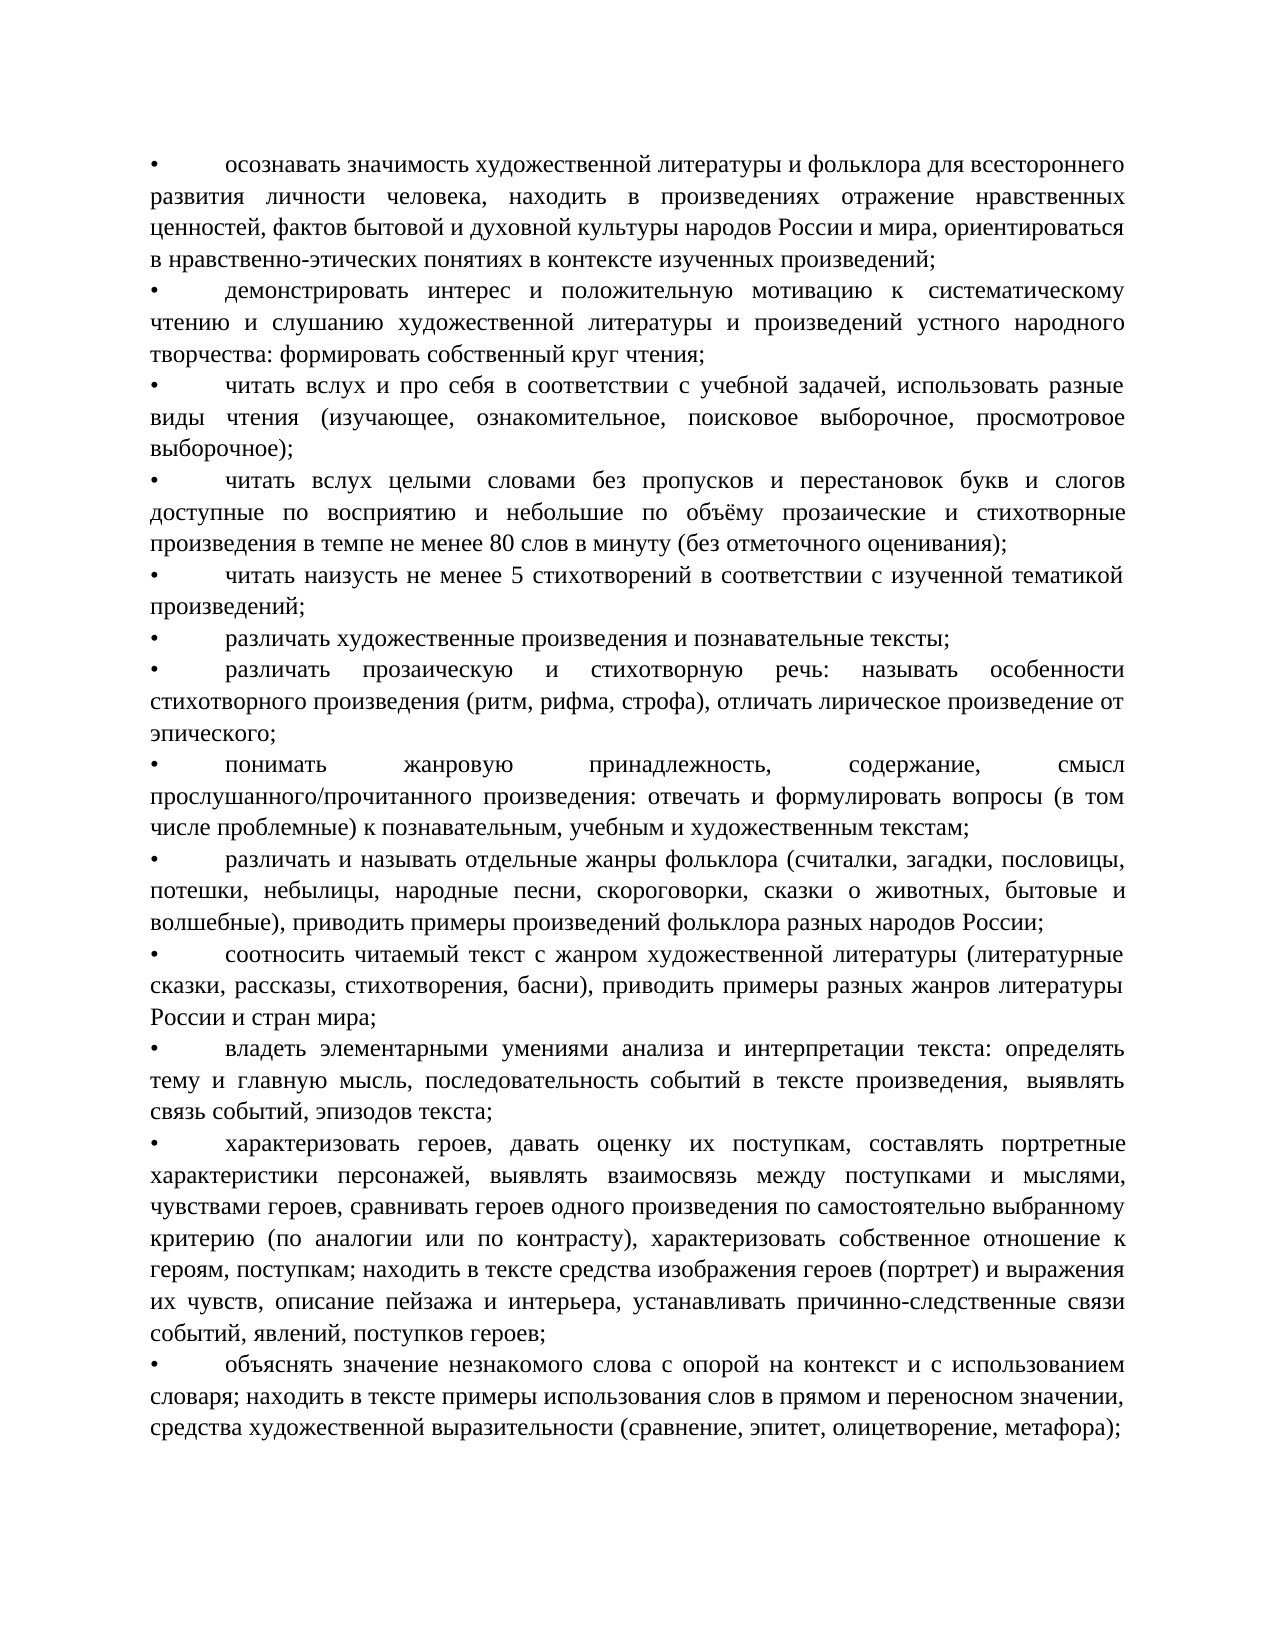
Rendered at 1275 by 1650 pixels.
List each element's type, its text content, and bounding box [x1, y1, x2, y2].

list читать вслух и про себя в соответствии с учебной задачей, использовать разные виды чтения (изучающее, ознакомительное, поисковое выборочное, просмотровое выборочное); [150, 370, 1125, 462]
list различать художественные произведения и познавательные тексты; [150, 623, 1142, 652]
list читать наизусть не менее 5 стихотворений в соответствии с изученной тематикой произведений; [150, 560, 1125, 620]
list демонстрировать интерес и положительную мотивацию к систематическому чтению и слушанию художественной литературы и произведений устного народного творчества: формировать собственный круг чтения; [150, 276, 1125, 367]
list владеть элементарными умениями анализа и интерпретации текста: определять тему и главную мысль, последовательность событий в тексте произведения, выявлять связь событий, эпизодов текста; [150, 1033, 1125, 1125]
list понимать жанровую принадлежность, содержание, смысл прослушанного/прочитанного произведения: отвечать и формулировать вопросы (в том числе проблемные) к познавательным, учебным и художественным текстам; [150, 749, 1125, 841]
list различать прозаическую и стихотворную речь: называть особенности стихотворного произведения (ритм, рифма, строфа), отличать лирическое произведение от эпического; [150, 654, 1125, 746]
list осознавать значимость художественной литературы и фольклора для всестороннего развития личности человека, находить в произведениях отражение нравственных ценностей, фактов бытовой и духовной культуры народов России и мира, ориентироваться в нравственно-этических понятиях в контексте изученных произведений; [150, 149, 1125, 273]
list объяснять значение незнакомого слова с опорой на контекст и с использованием словаря; находить в тексте примеры использования слов в прямом и переносном значении, средства художественной выразительности (сравнение, эпитет, олицетворение, метафора); [150, 1349, 1126, 1441]
list читать вслух целыми словами без пропусков и перестановок букв и слогов доступные по восприятию и небольшие по объёму прозаические и стихотворные произведения в темпе не менее 80 слов в минуту (без отметочного оценивания); [150, 465, 1126, 557]
list характеризовать героев, давать оценку их поступкам, составлять портретные характеристики персонажей, выявлять взаимосвязь между поступками и мыслями, чувствами героев, сравнивать героев одного произведения по самостоятельно выбранному критерию (по аналогии или по контрасту), характеризовать собственное отношение к героям, поступкам; находить в тексте средства изображения героев (портрет) и выражения их чувств, описание пейзажа и интерьера, устанавливать причинно-следственные связи событий, явлений, поступков героев; [150, 1128, 1126, 1346]
list соотносить читаемый текст с жанром художественной литературы (литературные сказки, рассказы, стихотворения, басни), приводить примеры разных жанров литературы России и стран мира; [150, 939, 1124, 1031]
list различать и называть отдельные жанры фольклора (считалки, загадки, пословицы, потешки, небылицы, народные песни, скороговорки, сказки о животных, бытовые и волшебные), приводить примеры произведений фольклора разных народов России; [150, 844, 1126, 936]
